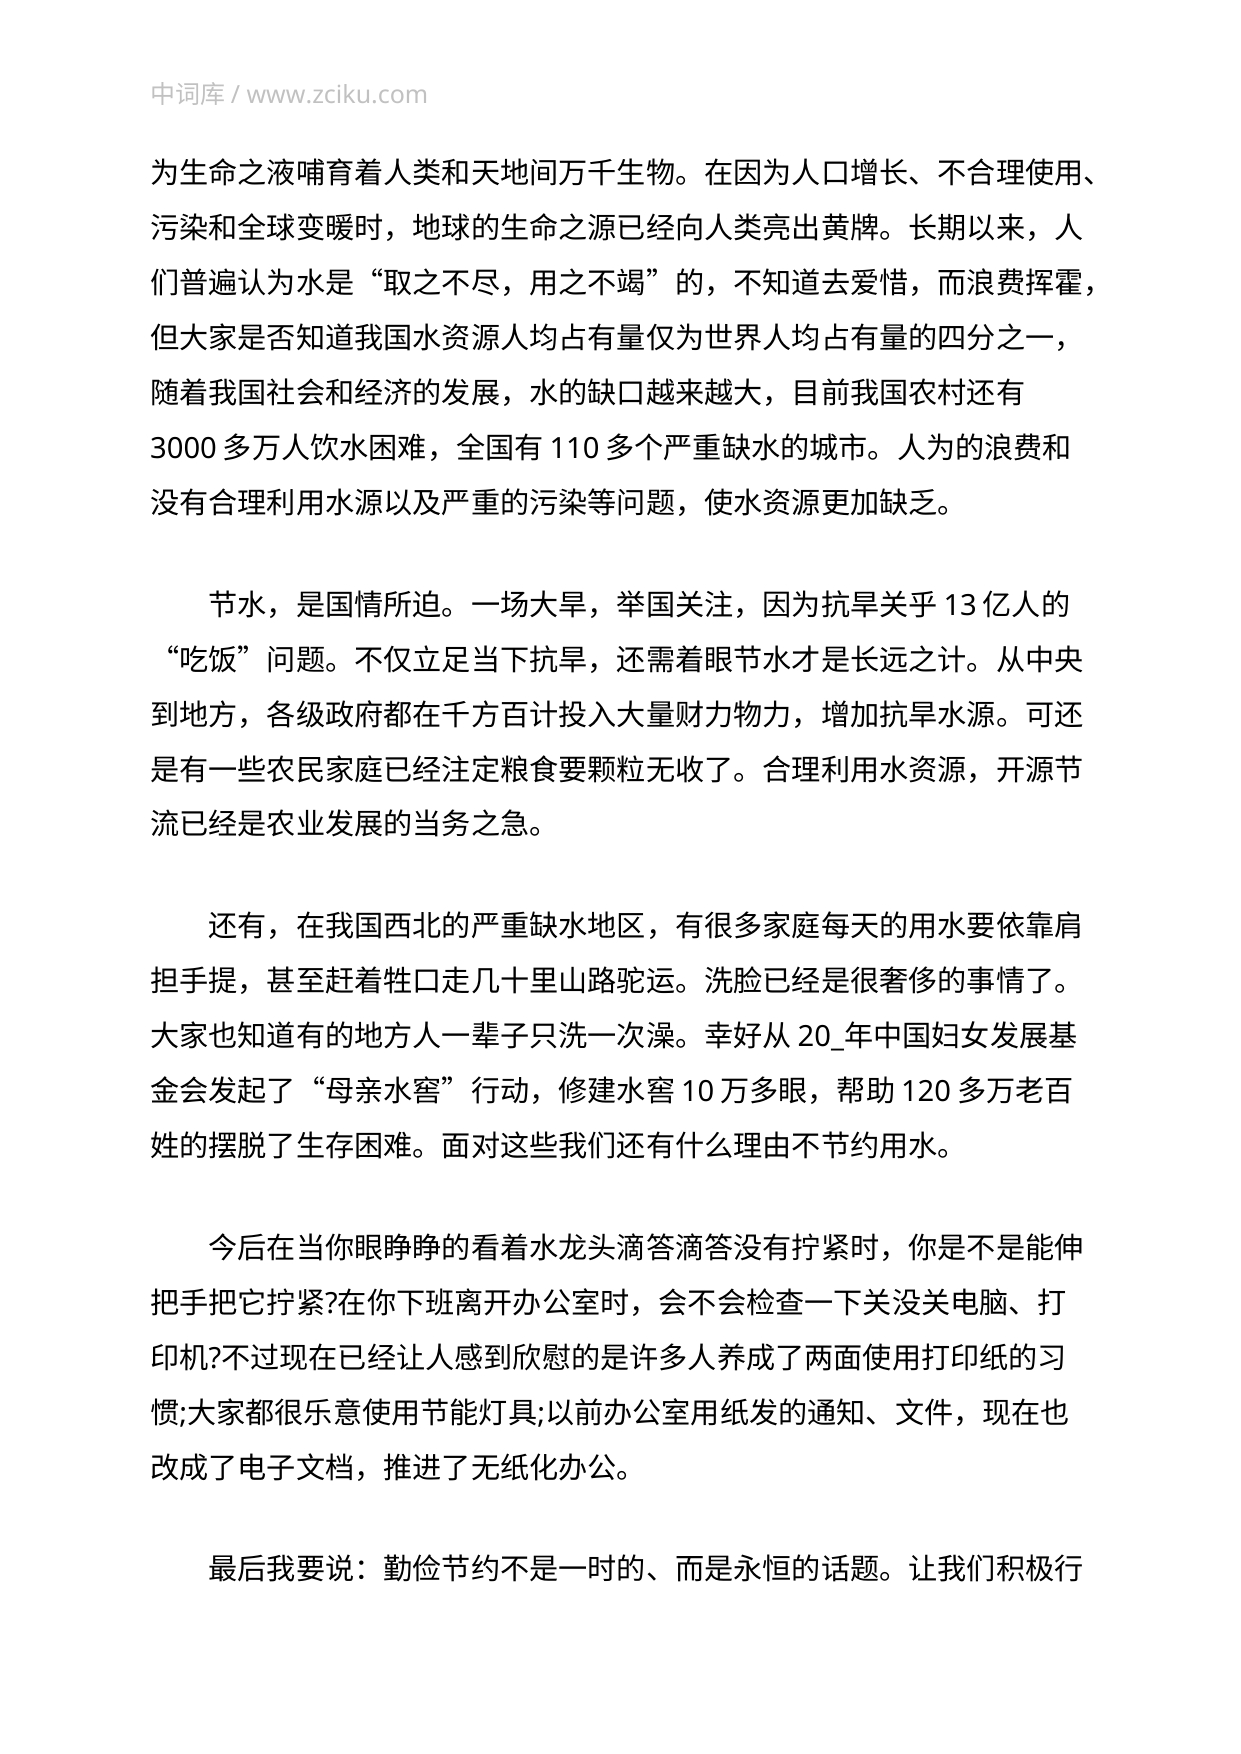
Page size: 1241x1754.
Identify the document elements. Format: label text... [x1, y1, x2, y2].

text 节水，是国情所迫。一场大旱，举国关注，因为抗旱关乎13亿人的“吃饭”问题。不仅立足当下抗旱，还需着眼节水才是长远之计。从中央到地方，各级政府都在千方百计投入大量财力物力，增加抗旱水源。可还是有一些农民家庭已经注定粮食要颗粒无收了。合理利用水资源，开源节流已经是农业发展的当务之急。 [150, 581, 1090, 843]
text 今后在当你眼睁睁的看着水龙头滴答滴答没有拧紧时，你是不是能伸把手把它拧紧?在你下班离开办公室时，会不会检查一下关没关电脑、打印机?不过现在已经让人感到欣慰的是许多人养成了两面使用打印纸的习惯;大家都很乐意使用节能灯具;以前办公室用纸发的通知、文件，现在也改成了电子文档，推进了无纸化办公。 [150, 1224, 1090, 1486]
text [150, 150, 1090, 522]
text 还有，在我国西北的严重缺水地区，有很多家庭每天的用水要依靠肩担手提，甚至赶着牲口走几十里山路驼运。洗脸已经是很奢侈的事情了。大家也知道有的地方人一辈子只洗一次澡。幸好从20_年中国妇女发展基金会发起了“母亲水窖”行动，修建水窖10万多眼，帮助120多万老百姓的摆脱了生存困难。面对这些我们还有什么理由不节约用水。 [150, 903, 1090, 1165]
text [150, 1546, 1090, 1588]
